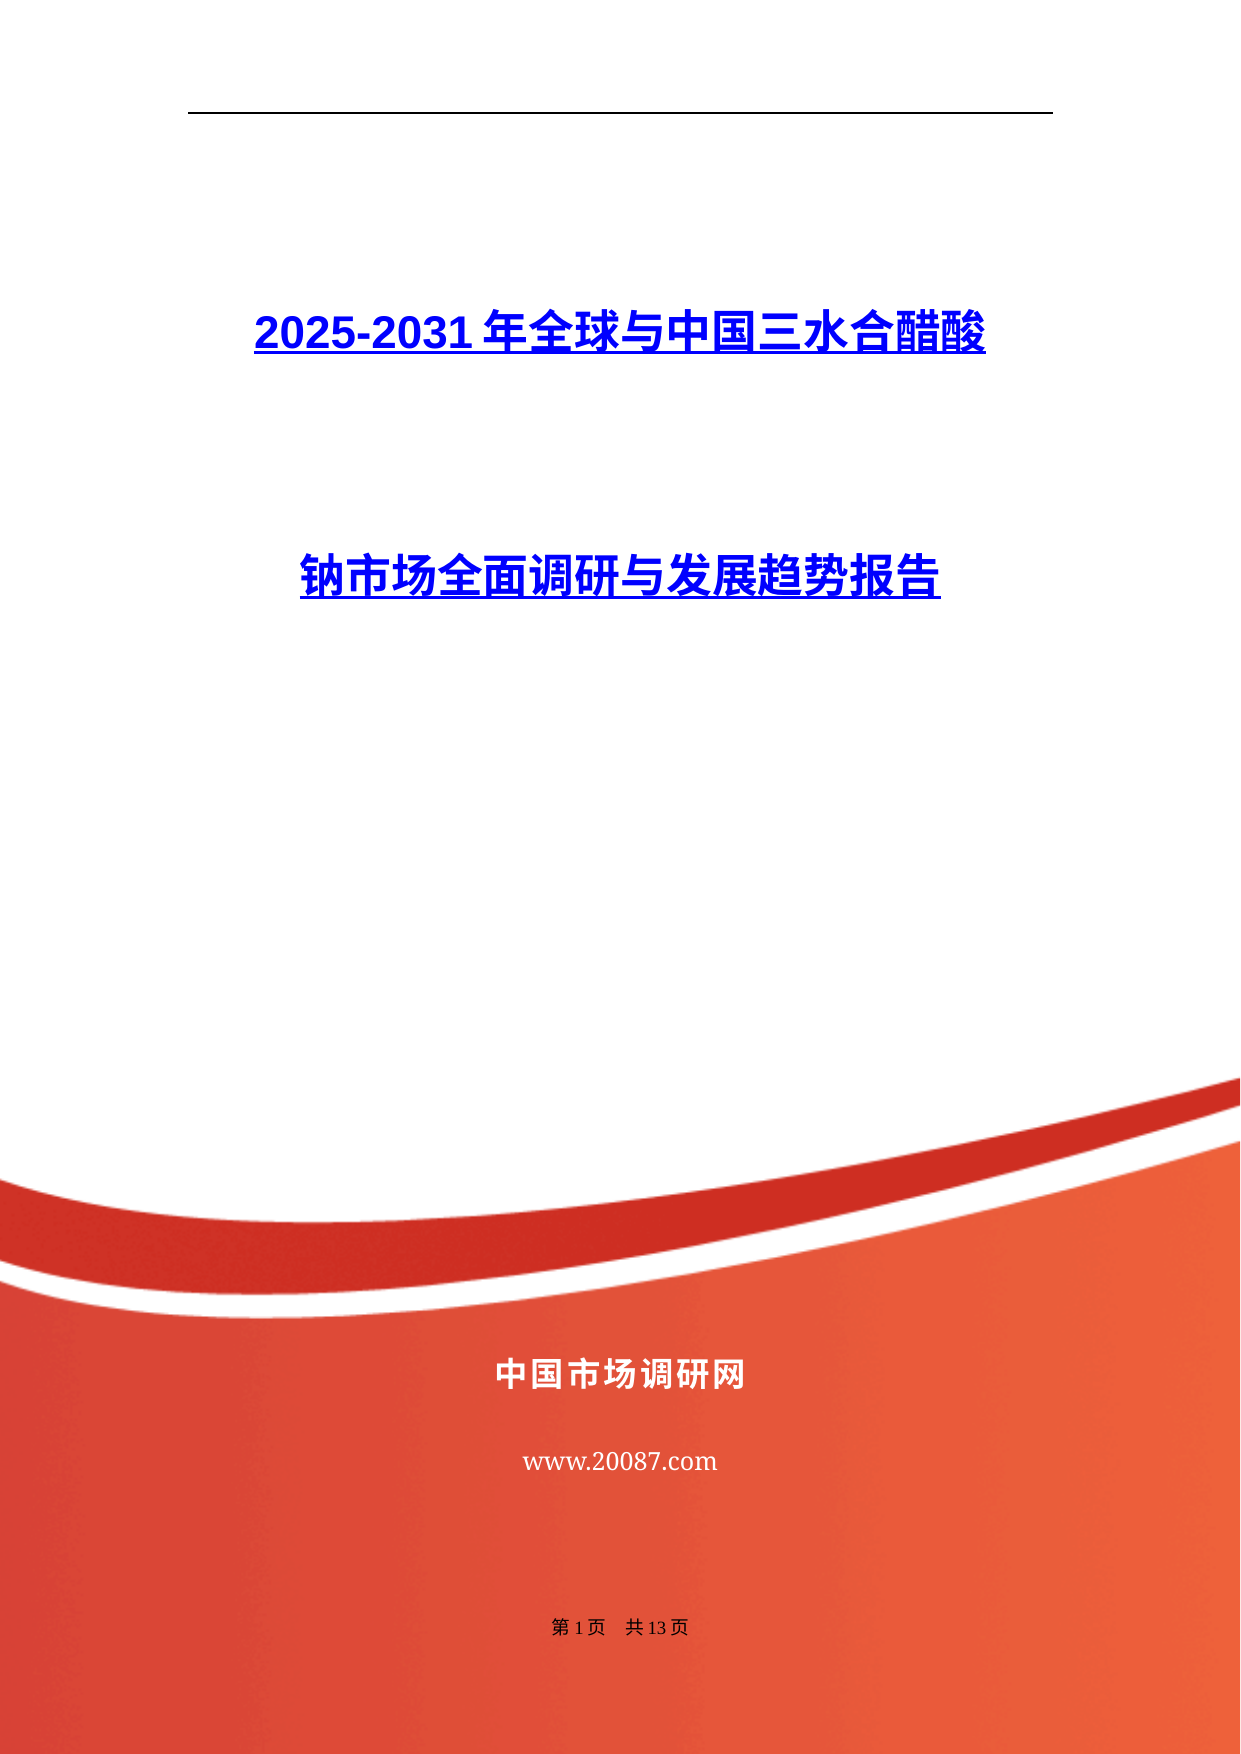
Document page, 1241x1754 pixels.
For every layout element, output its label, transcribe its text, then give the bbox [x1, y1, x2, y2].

text www.20087.com [187, 1428, 1053, 1493]
table_header 2025-2031年全球与中国三水合醋酸钠市场全面调研与发展趋势报告 [188, 207, 1053, 773]
subtitle 中国市场调研网 [187, 1339, 1053, 1404]
picture [0, 1006, 1241, 1754]
